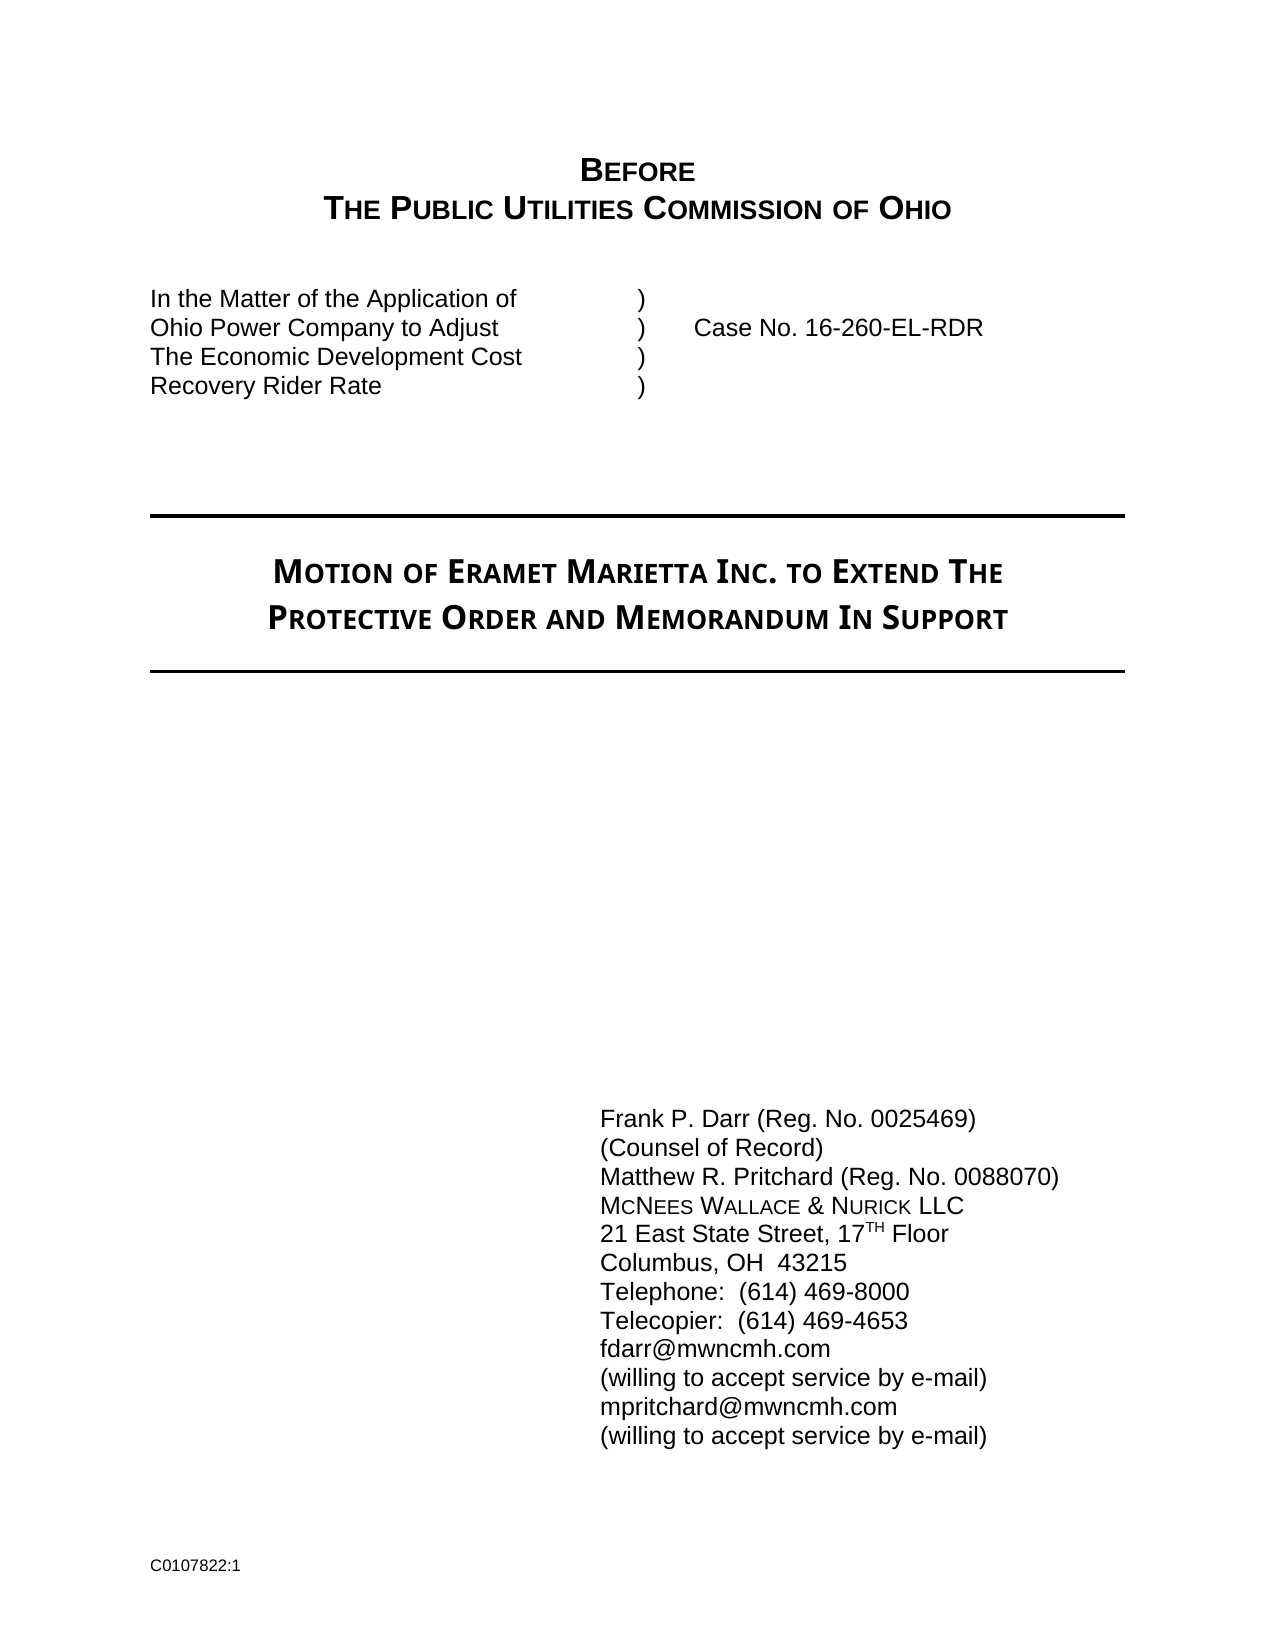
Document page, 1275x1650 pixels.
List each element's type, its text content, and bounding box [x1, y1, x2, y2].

text Telecopier: (614) 469-4653 [600, 1306, 1125, 1334]
text Before [150, 150, 1125, 188]
title Protective Order and Memorandum In Support [150, 594, 1125, 639]
text (willing to accept service by e-mail) [600, 1363, 1125, 1392]
text The Public Utilities Commission of Ohio [150, 188, 1125, 227]
title Motion of Eramet Marietta Inc. to Extend The [150, 548, 1125, 594]
text Columbus, OH 43215 [600, 1248, 1125, 1277]
text mpritchard@mwncmh.com [600, 1392, 1125, 1421]
text 21 East State Street, 17TH Floor [600, 1219, 1125, 1248]
text Frank P. Darr (Reg. No. 0025469) [600, 1104, 1125, 1133]
text (Counsel of Record) [600, 1133, 1125, 1162]
text The Economic Development Cost ) [150, 342, 1125, 371]
text Matthew R. Pritchard (Reg. No. 0088070) [600, 1162, 1125, 1191]
text McNees Wallace & Nurick LLC [600, 1191, 1125, 1219]
text fdarr@mwncmh.com [600, 1334, 1125, 1363]
text (willing to accept service by e-mail) [600, 1421, 1125, 1449]
text Telephone: (614) 469-8000 [600, 1277, 1125, 1306]
text In the Matter of the Application of ) [150, 284, 1125, 313]
text Recovery Rider Rate ) [150, 371, 1125, 399]
text Ohio Power Company to Adjust ) Case No. 16-260-EL-RDR [150, 313, 1125, 342]
